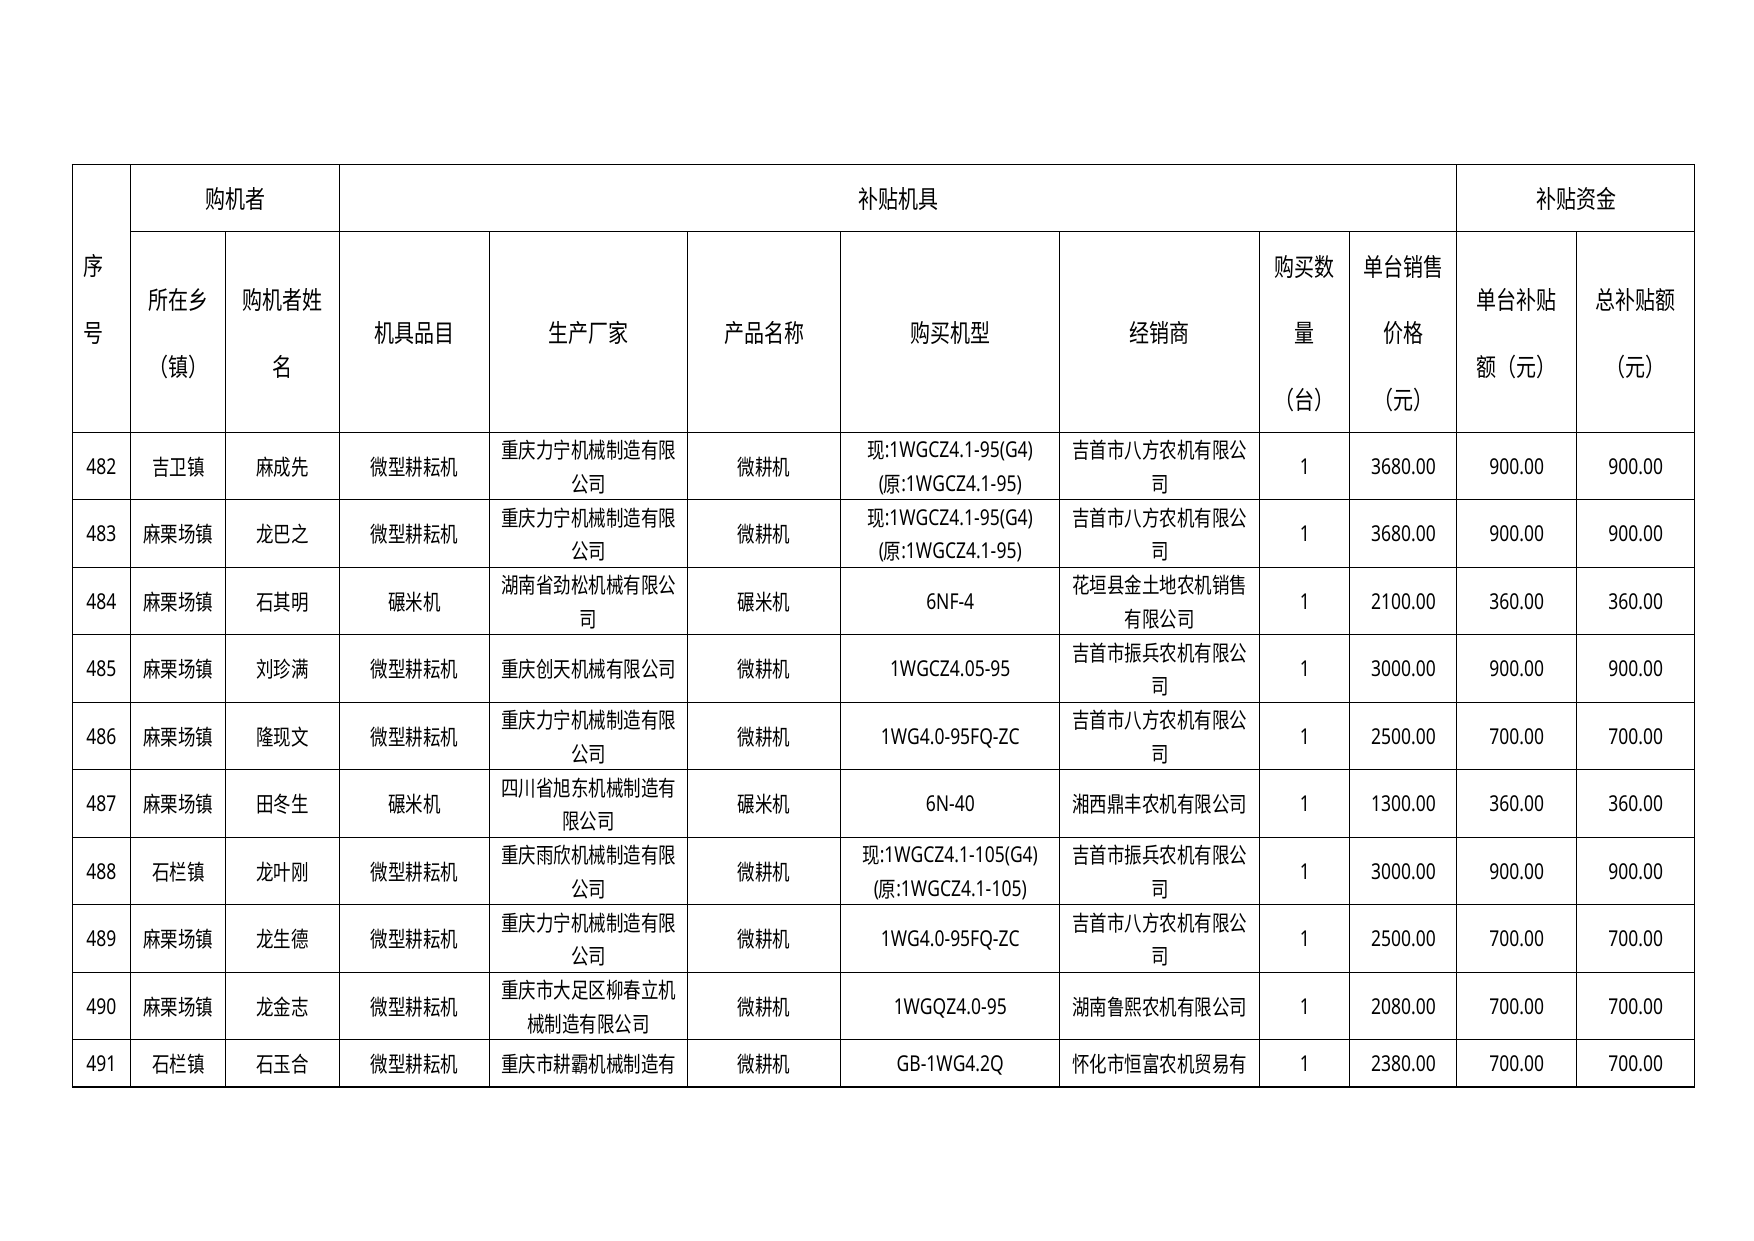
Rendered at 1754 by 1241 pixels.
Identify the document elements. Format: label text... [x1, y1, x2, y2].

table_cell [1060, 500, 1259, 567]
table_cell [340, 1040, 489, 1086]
table_header 购机者 [131, 165, 339, 231]
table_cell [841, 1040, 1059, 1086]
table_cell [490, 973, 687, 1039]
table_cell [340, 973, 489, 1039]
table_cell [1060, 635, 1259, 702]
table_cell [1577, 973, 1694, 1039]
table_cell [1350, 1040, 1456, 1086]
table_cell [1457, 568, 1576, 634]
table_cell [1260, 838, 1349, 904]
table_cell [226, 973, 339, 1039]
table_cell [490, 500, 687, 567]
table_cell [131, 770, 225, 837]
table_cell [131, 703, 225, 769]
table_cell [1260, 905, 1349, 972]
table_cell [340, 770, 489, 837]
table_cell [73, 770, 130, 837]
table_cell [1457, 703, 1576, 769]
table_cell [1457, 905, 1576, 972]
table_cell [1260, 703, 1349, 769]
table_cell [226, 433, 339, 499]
table_header 补贴机具 [340, 165, 1456, 231]
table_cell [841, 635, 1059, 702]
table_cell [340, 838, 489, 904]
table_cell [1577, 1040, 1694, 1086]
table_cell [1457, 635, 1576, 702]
table_header 序号 [73, 165, 130, 432]
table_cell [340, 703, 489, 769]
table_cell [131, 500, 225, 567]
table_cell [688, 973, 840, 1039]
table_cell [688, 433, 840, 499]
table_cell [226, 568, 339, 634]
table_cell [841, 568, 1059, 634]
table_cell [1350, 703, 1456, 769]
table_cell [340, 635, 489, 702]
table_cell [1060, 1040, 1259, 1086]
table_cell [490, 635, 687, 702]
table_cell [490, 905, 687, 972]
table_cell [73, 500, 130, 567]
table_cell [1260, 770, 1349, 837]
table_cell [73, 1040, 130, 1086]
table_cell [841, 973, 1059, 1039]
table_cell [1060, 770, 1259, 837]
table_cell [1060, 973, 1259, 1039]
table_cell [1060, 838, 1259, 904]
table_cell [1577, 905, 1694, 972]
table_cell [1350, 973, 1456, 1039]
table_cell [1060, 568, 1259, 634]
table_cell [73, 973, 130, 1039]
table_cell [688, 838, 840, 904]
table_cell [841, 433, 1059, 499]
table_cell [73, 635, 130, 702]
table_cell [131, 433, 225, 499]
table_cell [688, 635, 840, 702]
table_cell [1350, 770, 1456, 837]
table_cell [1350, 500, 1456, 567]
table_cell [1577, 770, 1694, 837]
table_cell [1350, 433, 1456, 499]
table_cell 总补贴额（元） [1577, 232, 1694, 432]
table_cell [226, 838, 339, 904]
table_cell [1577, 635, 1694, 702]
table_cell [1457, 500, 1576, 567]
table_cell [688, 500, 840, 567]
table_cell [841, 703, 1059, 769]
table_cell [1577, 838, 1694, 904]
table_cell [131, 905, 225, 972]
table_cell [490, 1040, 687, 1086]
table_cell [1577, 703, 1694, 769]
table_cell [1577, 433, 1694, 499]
table_cell 所在乡（镇） [131, 232, 225, 432]
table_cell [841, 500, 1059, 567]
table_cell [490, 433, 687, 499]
table_cell 产品名称 [688, 232, 840, 432]
table_header 补贴资金 [1457, 165, 1694, 231]
table_cell 购买数量（台） [1260, 232, 1349, 432]
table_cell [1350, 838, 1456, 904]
table_cell 购机者姓名 [226, 232, 339, 432]
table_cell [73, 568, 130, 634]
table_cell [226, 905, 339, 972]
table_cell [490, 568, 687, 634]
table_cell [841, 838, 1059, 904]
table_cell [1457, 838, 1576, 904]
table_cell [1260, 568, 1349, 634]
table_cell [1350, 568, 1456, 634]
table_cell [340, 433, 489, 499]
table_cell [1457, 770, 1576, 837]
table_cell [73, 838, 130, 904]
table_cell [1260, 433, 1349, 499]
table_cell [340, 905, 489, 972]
table_cell 生产厂家 [490, 232, 687, 432]
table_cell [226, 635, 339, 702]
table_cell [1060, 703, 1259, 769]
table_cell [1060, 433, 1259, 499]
table_cell 单台补贴额（元） [1457, 232, 1576, 432]
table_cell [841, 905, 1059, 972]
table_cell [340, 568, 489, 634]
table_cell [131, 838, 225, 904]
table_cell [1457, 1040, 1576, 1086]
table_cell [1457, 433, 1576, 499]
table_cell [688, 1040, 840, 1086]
table_cell 购买机型 [841, 232, 1059, 432]
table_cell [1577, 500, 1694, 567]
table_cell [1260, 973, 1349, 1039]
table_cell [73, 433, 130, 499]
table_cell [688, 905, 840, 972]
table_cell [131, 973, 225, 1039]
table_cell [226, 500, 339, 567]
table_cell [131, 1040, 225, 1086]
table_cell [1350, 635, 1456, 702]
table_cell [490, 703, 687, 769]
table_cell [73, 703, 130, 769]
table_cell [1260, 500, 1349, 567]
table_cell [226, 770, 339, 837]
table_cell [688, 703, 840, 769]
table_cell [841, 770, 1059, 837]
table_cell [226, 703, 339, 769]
table_cell 单台销售价格（元） [1350, 232, 1456, 432]
table_cell 经销商 [1060, 232, 1259, 432]
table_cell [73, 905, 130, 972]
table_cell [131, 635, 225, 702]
table_cell 机具品目 [340, 232, 489, 432]
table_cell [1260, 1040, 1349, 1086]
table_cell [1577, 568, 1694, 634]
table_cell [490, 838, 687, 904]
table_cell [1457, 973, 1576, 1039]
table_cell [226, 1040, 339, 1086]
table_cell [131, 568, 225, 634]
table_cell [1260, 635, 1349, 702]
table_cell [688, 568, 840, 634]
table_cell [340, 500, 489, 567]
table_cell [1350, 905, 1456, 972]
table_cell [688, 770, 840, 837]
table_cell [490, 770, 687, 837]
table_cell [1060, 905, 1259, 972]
